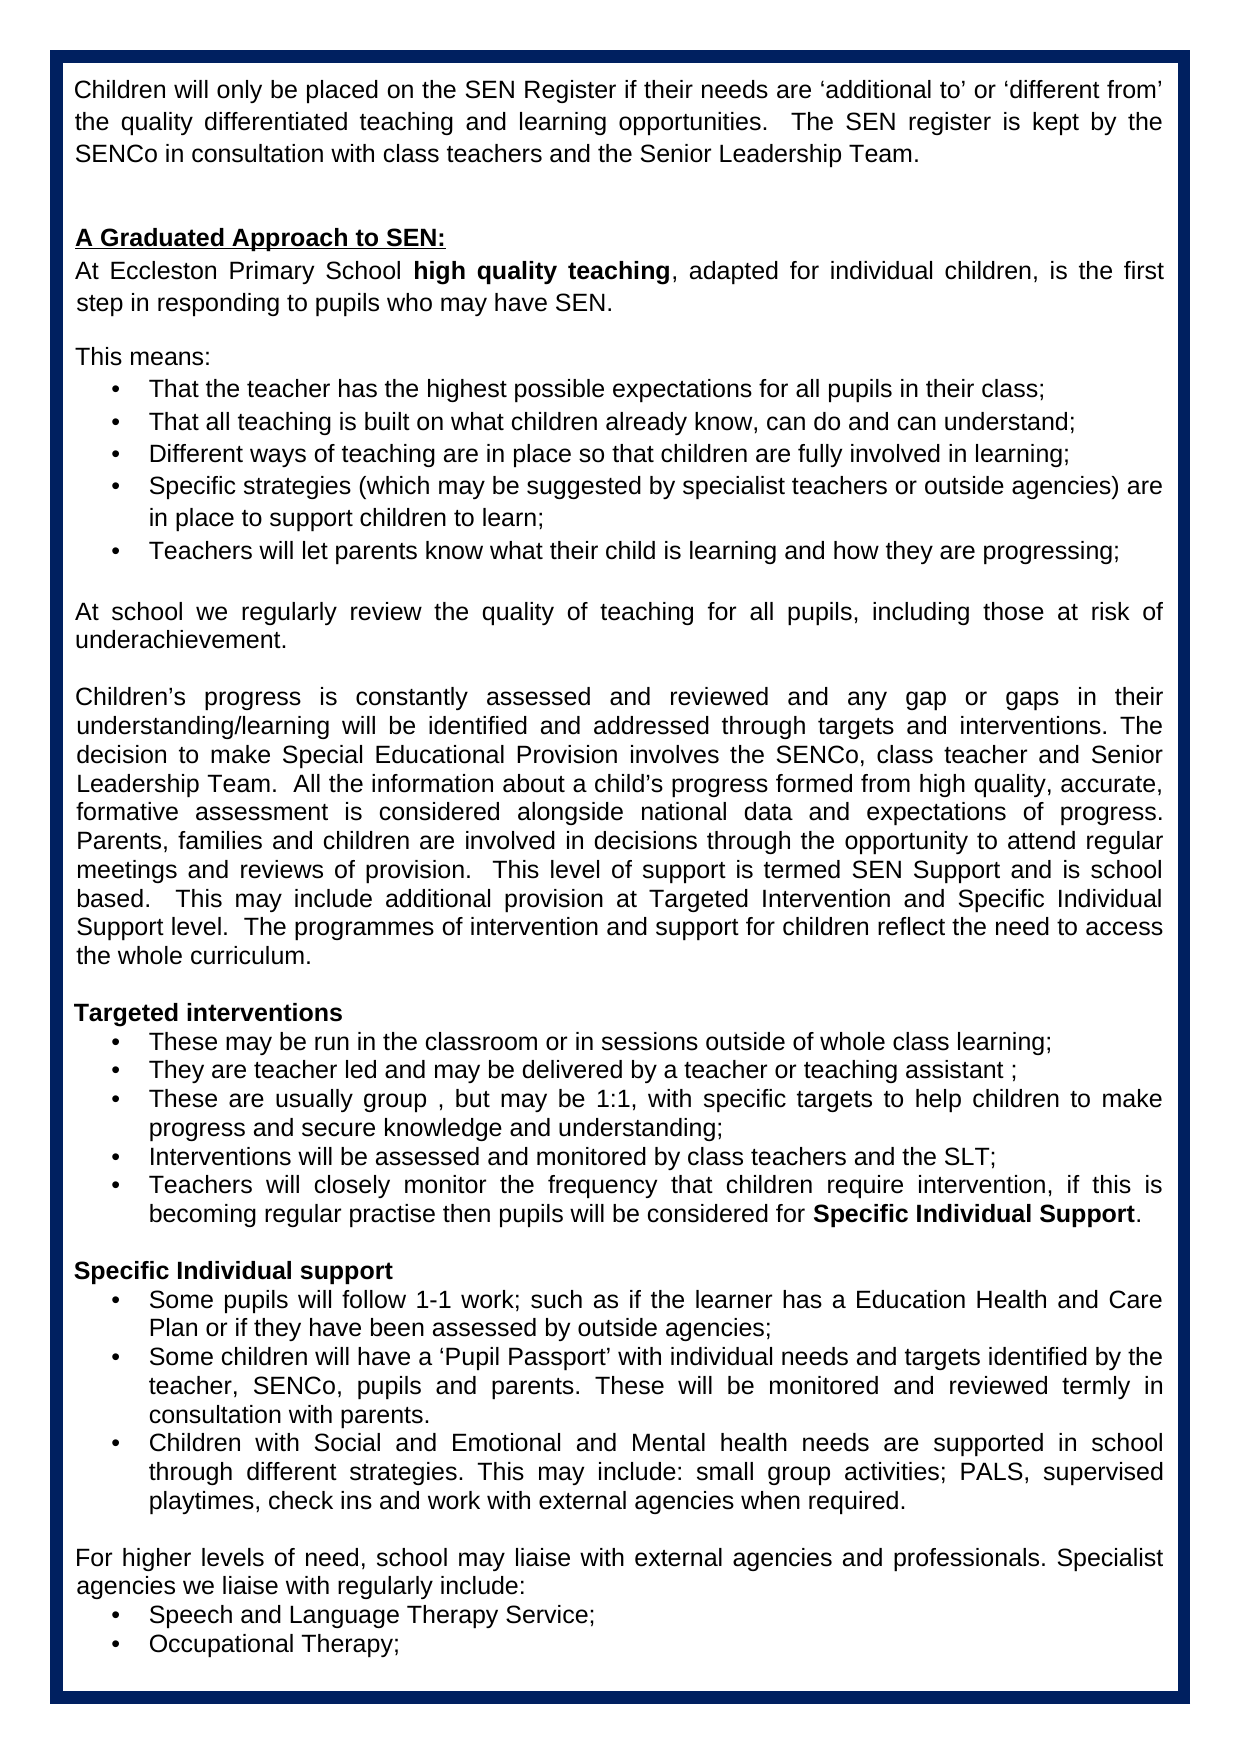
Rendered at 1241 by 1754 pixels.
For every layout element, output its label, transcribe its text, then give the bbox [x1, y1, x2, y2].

list Different ways of teaching are in place so that children are fully involved in learning; [111, 439, 1165, 468]
list Children with Social and Emotional and Mental health needs are supported in school through different strategies. This may include: small group activities; PALS, supervised playtimes, check ins and work with external agencies when required. [111, 1428, 1165, 1514]
text At Eccleston Primary School high quality teaching, adapted for individual children, is the first step in responding to pupils who may have SEN. [75, 256, 1165, 317]
list Some pupils will follow 1-1 work; such as if the learner has a Education Health and Care Plan or if they have been assessed by outside agencies; [111, 1284, 1165, 1342]
list Specific strategies (which may be suggested by specialist teachers or outside agencies) are in place to support children to learn; [111, 471, 1165, 532]
text Specific Individual support [73, 1256, 1165, 1284]
list They are teacher led and may be delivered by a teacher or teaching assistant ; [111, 1055, 1165, 1084]
text At school we regularly review the quality of teaching for all pupils, including those at risk of underachievement. [75, 597, 1165, 654]
text Targeted interventions [73, 998, 1165, 1027]
list These are usually group , but may be 1:1, with specific targets to help children to make progress and secure knowledge and understanding; [111, 1084, 1165, 1142]
list Interventions will be assessed and monitored by class teachers and the SLT; [111, 1142, 1165, 1170]
text Children will only be placed on the SEN Register if their needs are ‘additional to’ or ‘different from’ the quality differentiated teaching and learning opportunities. The SEN register is kept by the SENCo in consultation with class teachers and the Senior Leadership Team. [73, 75, 1165, 168]
list These may be run in the classroom or in sessions outside of whole class learning; [111, 1027, 1165, 1055]
list Teachers will closely monitor the frequency that children require intervention, if this is becoming regular practise then pupils will be considered for Specific Individual Support. [111, 1170, 1165, 1228]
list Teachers will let parents know what their child is learning and how they are progressing; [111, 536, 1165, 564]
text Children’s progress is constantly assessed and reviewed and any gap or gaps in their understanding/learning will be identified and addressed through targets and interventions. The decision to make Special Educational Provision involves the SENCo, class teacher and Senior Leadership Team. All the information about a child’s progress formed from high quality, accurate, formative assessment is considered alongside national data and expectations of progress. Parents, families and children are involved in decisions through the opportunity to attend regular meetings and reviews of provision. This level of support is termed SEN Support and is school based. This may include additional provision at Targeted Intervention and Specific Individual Support level. The programmes of intervention and support for children reflect the need to access the whole curriculum. [75, 682, 1165, 970]
list That the teacher has the highest possible expectations for all pupils in their class; [111, 374, 1165, 403]
list Speech and Language Therapy Service; [111, 1600, 1165, 1629]
text This means: [75, 342, 1165, 371]
text For higher levels of need, school may liaise with external agencies and professionals. Specialist agencies we liaise with regularly include: [75, 1543, 1165, 1600]
text A Graduated Approach to SEN: [75, 223, 1165, 252]
list Some children will have a ‘Pupil Passport’ with individual needs and targets identified by the teacher, SENCo, pupils and parents. These will be monitored and reviewed termly in consultation with parents. [111, 1342, 1165, 1428]
list Occupational Therapy; [111, 1629, 1165, 1658]
list That all teaching is built on what children already know, can do and can understand; [111, 407, 1165, 435]
